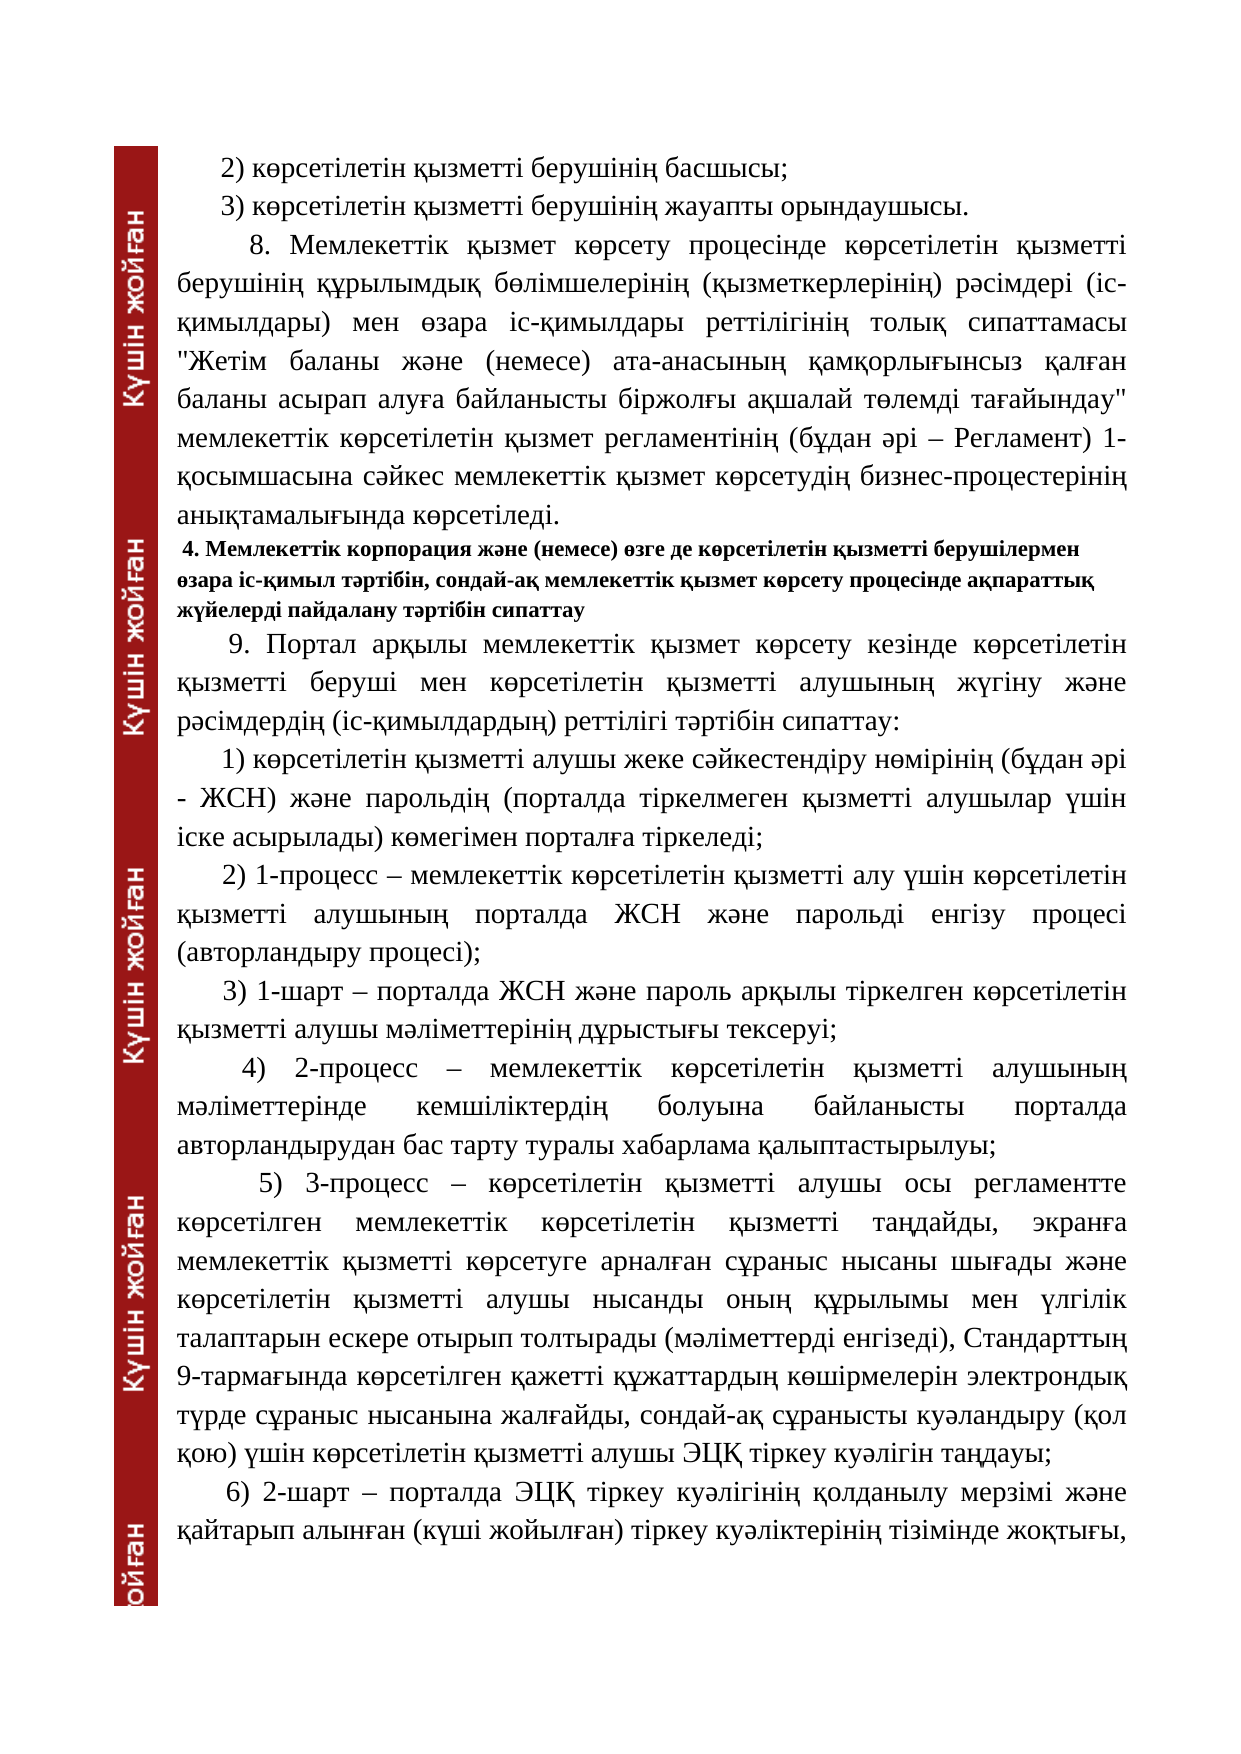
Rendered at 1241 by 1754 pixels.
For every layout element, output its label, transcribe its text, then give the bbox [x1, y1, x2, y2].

text 5) 3-процесс – көрсетілетін қызметті алушы осы регламентте көрсетілген мемлекеттік көрсетілетін қызметті таңдайды, экранға мемлекеттік қызметті көрсетуге арналған сұраныс нысаны шығады және көрсетілетін қызметті алушы нысанды оның құрылымы мен үлгілік талаптарын ескере отырып толтырады (мәліметтерді енгізеді), Стандарттың 9-тармағында көрсетілген қажетті құжаттардың көшірмелерін электрондық түрде сұраныс нысанына жалғайды, сондай-ақ сұранысты куәландыру (қол қою) үшін көрсетілетін қызметті алушы ЭЦҚ тіркеу куәлігін таңдауы; [112, 1166, 1128, 1469]
picture [114, 183, 158, 188]
picture [114, 622, 158, 626]
picture [114, 1546, 158, 1606]
text 4) 2-процесс – мемлекеттік көрсетілетін қызметті алушының мәліметтерінде кемшіліктердің болуына байланысты порталда авторландырудан бас тарту туралы хабарлама қалыптастырылуы; [112, 1050, 1128, 1161]
picture [114, 852, 158, 857]
text 1) көрсетілетін қызметті алушы жеке сәйкестендіру нөмірінің (бұдан әрі - ЖСН) және парольдің (порталда тіркелмеген қызметті алушылар үшін іске асырылады) көмегімен порталға тіркеледі; [112, 742, 1128, 852]
text 2) 1-процесс – мемлекеттік көрсетілетін қызметті алу үшін көрсетілетін қызметті алушының порталда ЖСН және парольді енгізу процесі (авторландыру процесі); [112, 857, 1128, 968]
picture [114, 1161, 158, 1166]
picture [114, 1469, 158, 1474]
text 2) көрсетілетін қызметті берушінің басшысы; [112, 150, 1128, 183]
text 3) 1-шарт – порталда ЖСН және пароль арқылы тіркелген көрсетілетін қызметті алушы мәліметтерінің дұрыстығы тексеруі; [112, 973, 1128, 1045]
text 4. Мемлекеттік корпорация және (немесе) өзге де көрсетілетін қызметті берушілермен өзара іс-қимыл тәртібін, сондай-ақ мемлекеттік қызмет көрсету процесінде ақпараттық жүйелерді пайдалану тәртібін сипаттау [112, 535, 1128, 622]
picture [114, 968, 158, 973]
picture [114, 222, 158, 227]
text 3) көрсетілетін қызметті берушінің жауапты орындаушысы. [112, 188, 1128, 222]
picture [114, 737, 158, 742]
picture [114, 1045, 158, 1050]
text 8. Мемлекеттік қызмет көрсету процесінде көрсетілетін қызметті берушінің құрылымдық бөлімшелерінің (қызметкерлерінің) рәсімдері (іс-қимылдары) мен өзара іс-қимылдары реттілігінің толық сипаттамасы "Жетім баланы және (немесе) ата-анасының қамқорлығынсыз қалған баланы асырап алуға байланысты біржолғы ақшалай төлемді тағайындау" мемлекеттік көрсетілетін қызмет регламентінің (бұдан әрі – Регламент) 1-қосымшасына сәйкес мемлекеттік қызмет көрсетудің бизнес-процестерінің анықтамалығында көрсетіледі. [112, 227, 1128, 530]
text 9. Портал арқылы мемлекеттік қызмет көрсету кезінде көрсетілетін қызметті беруші мен көрсетілетін қызметті алушының жүгіну және рәсімдердің (іс-қимылдардың) реттілігі тәртібін сипаттау: [112, 626, 1128, 737]
picture [114, 146, 158, 150]
picture [114, 530, 158, 535]
